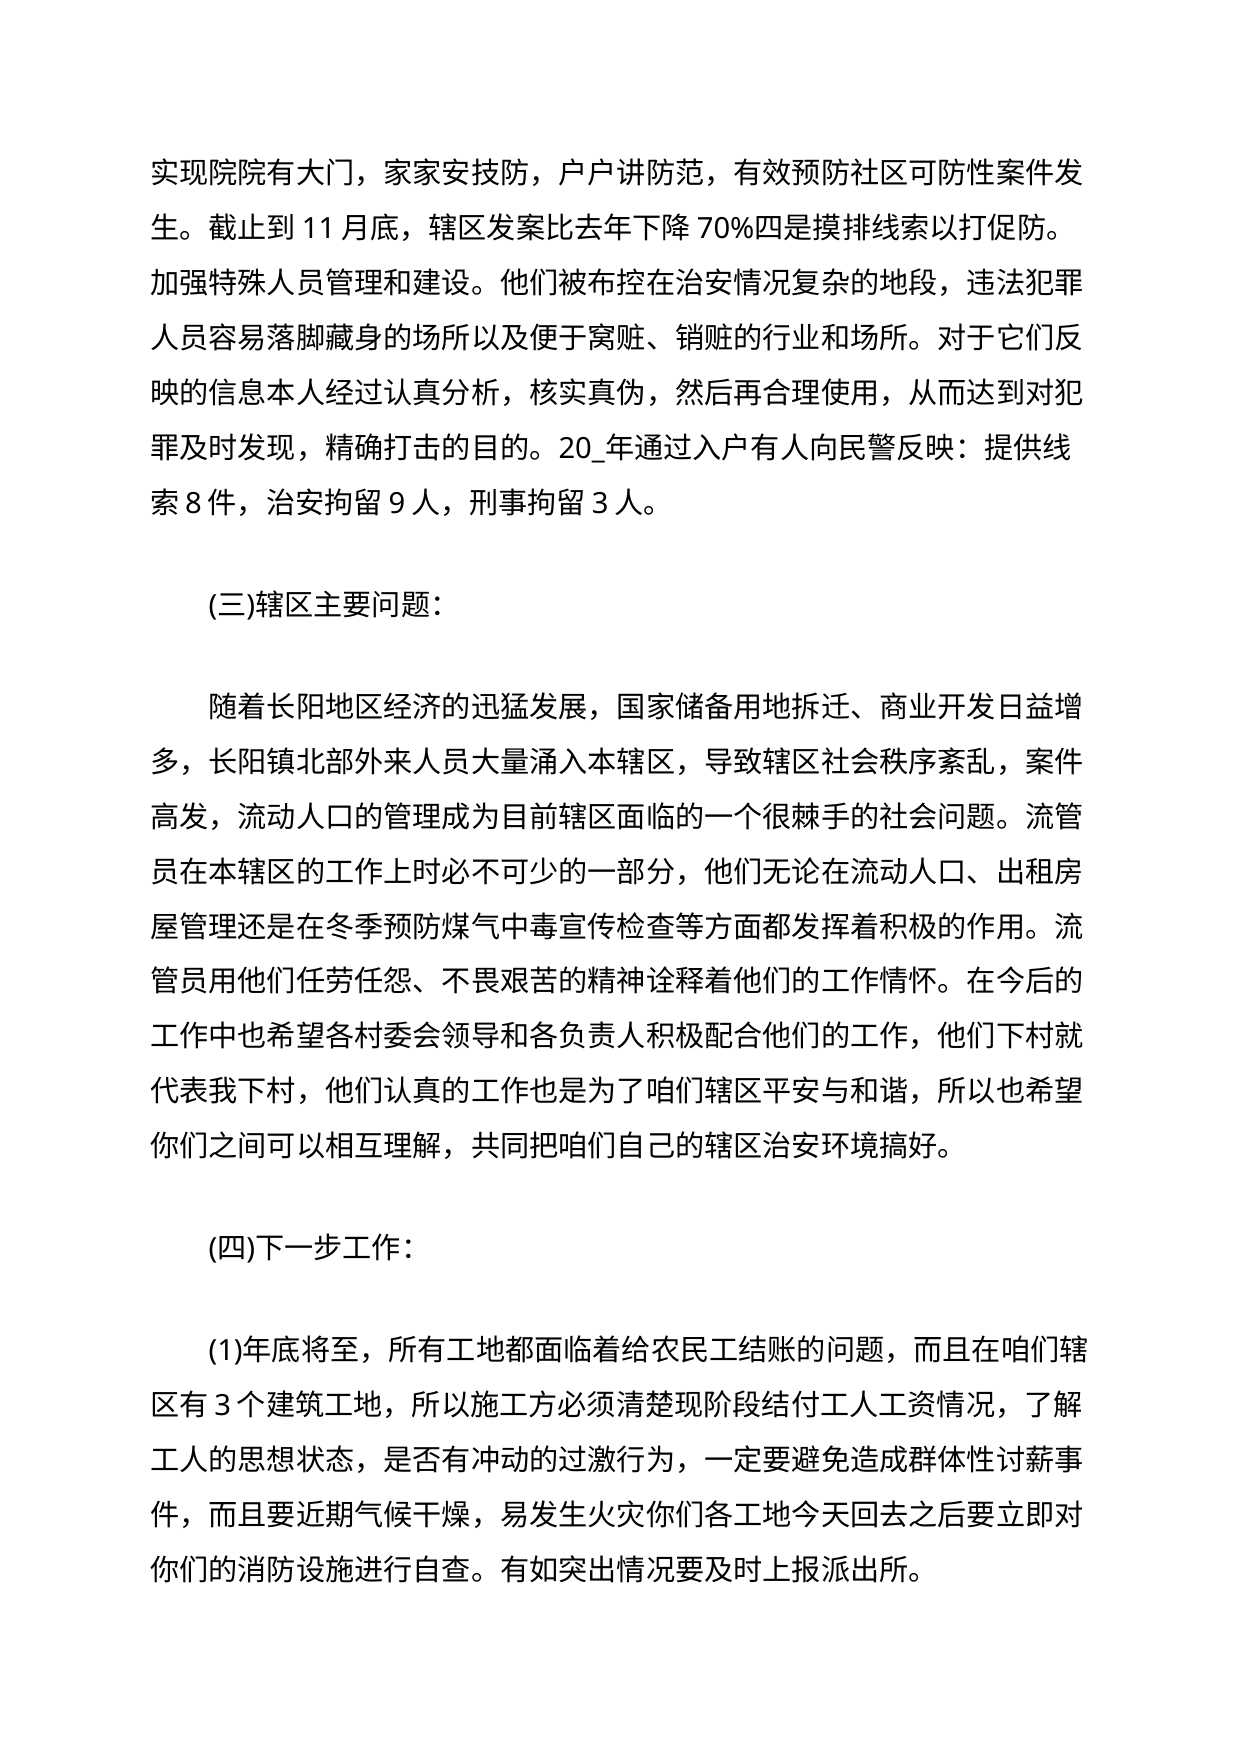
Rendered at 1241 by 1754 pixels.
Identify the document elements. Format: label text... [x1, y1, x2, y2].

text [150, 150, 1090, 522]
text (1)年底将至，所有工地都面临着给农民工结账的问题，而且在咱们辖区有3个建筑工地，所以施工方必须清楚现阶段结付工人工资情况，了解工人的思想状态，是否有冲动的过激行为，一定要避免造成群体性讨薪事件，而且要近期气候干燥，易发生火灾你们各工地今天回去之后要立即对你们的消防设施进行自查。有如突出情况要及时上报派出所。 [150, 1326, 1090, 1588]
text 随着长阳地区经济的迅猛发展，国家储备用地拆迁、商业开发日益增多，长阳镇北部外来人员大量涌入本辖区，导致辖区社会秩序紊乱，案件高发，流动人口的管理成为目前辖区面临的一个很棘手的社会问题。流管员在本辖区的工作上时必不可少的一部分，他们无论在流动人口、出租房屋管理还是在冬季预防煤气中毒宣传检查等方面都发挥着积极的作用。流管员用他们任劳任怨、不畏艰苦的精神诠释着他们的工作情怀。在今后的工作中也希望各村委会领导和各负责人积极配合他们的工作，他们下村就代表我下村，他们认真的工作也是为了咱们辖区平安与和谐，所以也希望你们之间可以相互理解，共同把咱们自己的辖区治安环境搞好。 [150, 683, 1090, 1165]
text (三)辖区主要问题： [150, 582, 1090, 624]
text (四)下一步工作： [150, 1224, 1090, 1267]
